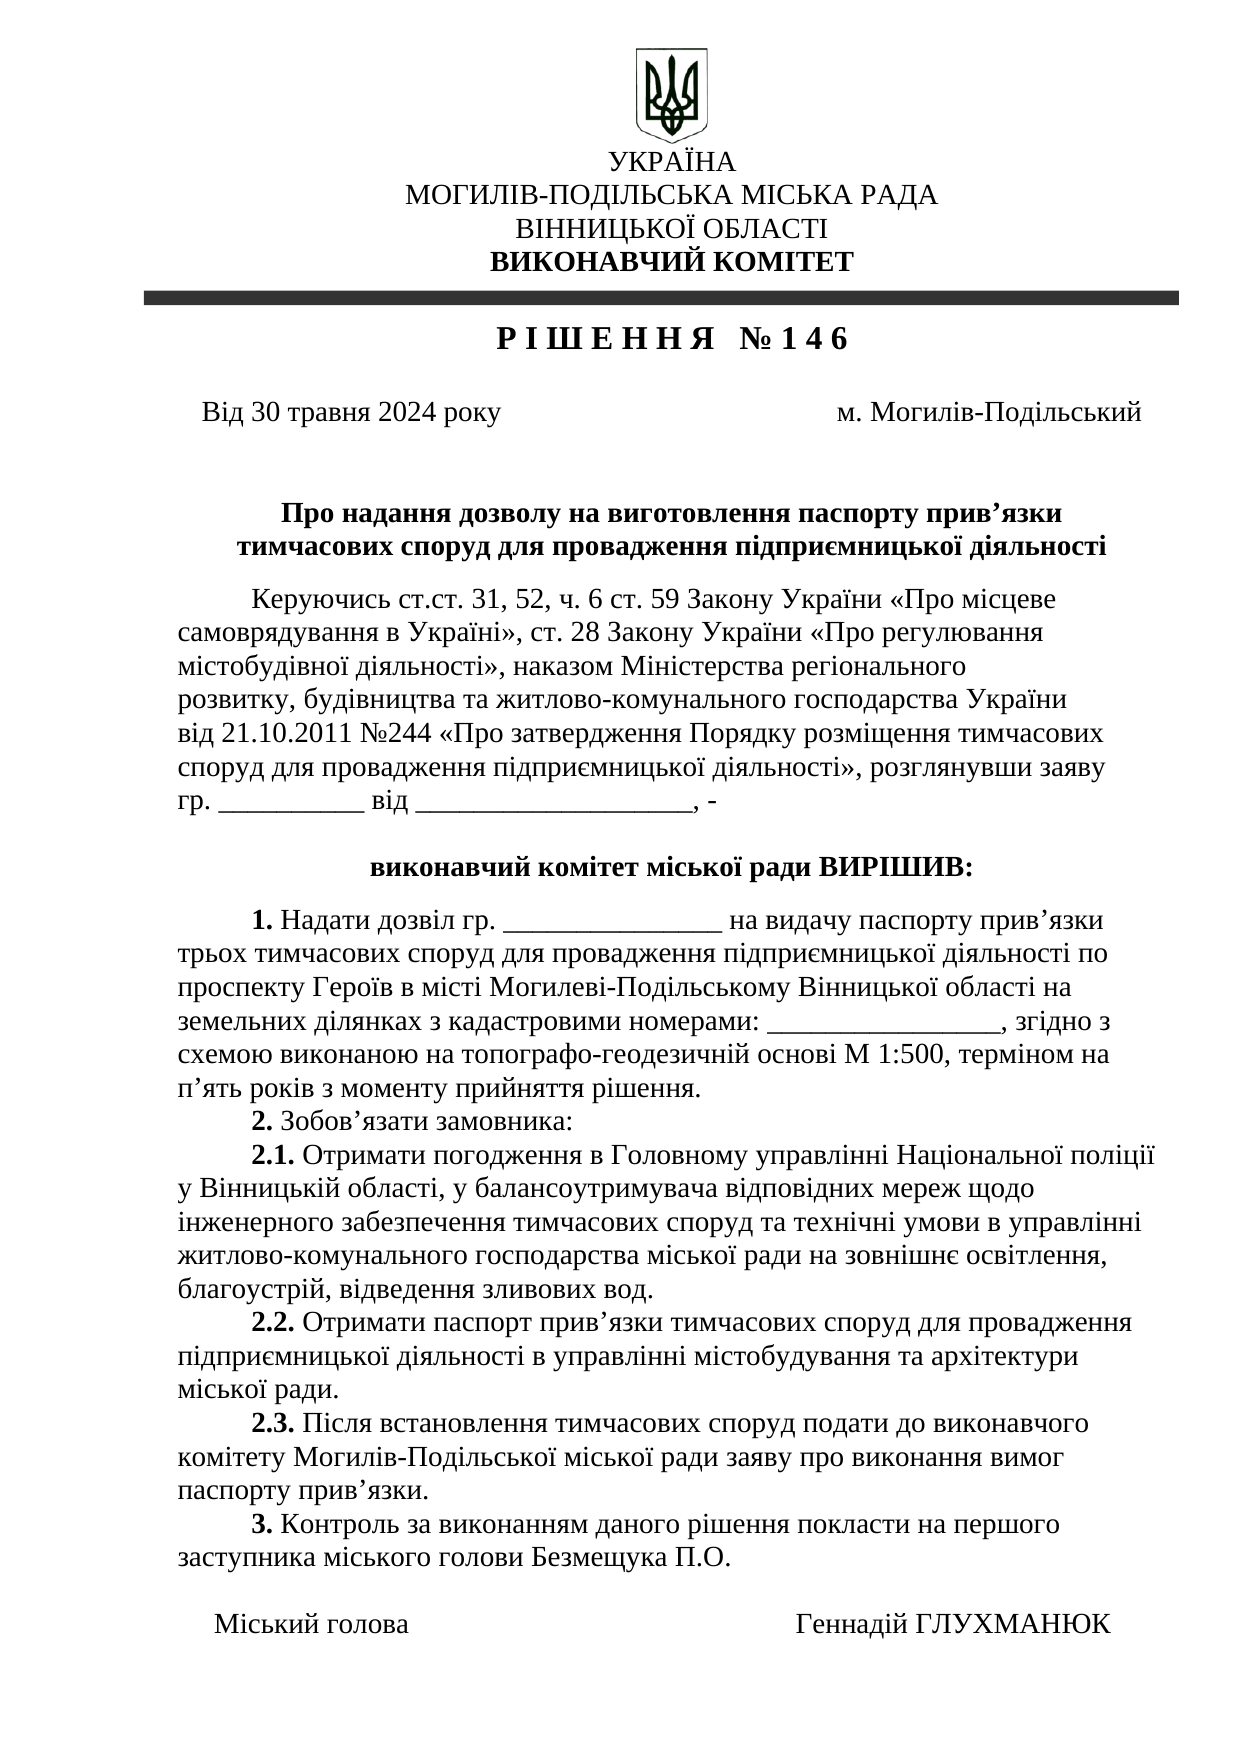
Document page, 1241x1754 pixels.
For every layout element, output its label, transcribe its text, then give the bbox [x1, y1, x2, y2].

text гр. __________ від ___________________, - [177, 782, 1167, 816]
picture [636, 48, 708, 144]
text ВИКОНАВЧИЙ КОМІТЕТ [177, 244, 1167, 278]
text РІШЕННЯ №146 [177, 306, 1167, 357]
text Про надання дозволу на виготовлення паспорту прив’язки [177, 495, 1167, 528]
text 2. Зобов’язати замовника: [177, 1103, 1167, 1137]
text Від 30 травня 2024 року м. Могилів-Подільський [177, 394, 1167, 428]
text 1. Надати дозвіл гр. _______________ на видачу паспорту прив’язки трьох тимчасових споруд для провадження підприємницької діяльності по проспекту Героїв в місті Могилеві-Подільському Вінницької області на земельних ділянках з кадастровими номерами: ________________, згідно з схемою виконаною на топографо-геодезичній основі М 1:500, терміном на п’ять років з моменту прийняття рішення. [177, 902, 1167, 1103]
text 2.1. Отримати погодження в Головному управлінні Національної поліції у Вінницькій області, у балансоутримувача відповідних мереж щодо інженерного забезпечення тимчасових споруд та технічні умови в управлінні житлово-комунального господарства міської ради на зовнішнє освітлення, благоустрій, відведення зливових вод. [177, 1137, 1167, 1304]
text розвитку, будівництва та житлово-комунального господарства України [177, 682, 1167, 715]
text 2.3. Після встановлення тимчасових споруд подати до виконавчого комітету Могилів-Подільської міської ради заяву про виконання вимог паспорту прив’язки. [177, 1405, 1167, 1506]
text УКРАЇНА МОГИЛІВ-ПОДІЛЬСЬКА МІСЬКА РАДА ВІННИЦЬКОЇ ОБЛАСТІ [177, 144, 1167, 244]
text 3. Контроль за виконанням даного рішення покласти на першого заступника міського голови Безмещука П.О. [177, 1506, 1167, 1573]
text Міський голова Геннадій ГЛУХМАНЮК [177, 1606, 1167, 1640]
text від 21.10.2011 №244 «Про затвердження Порядку розміщення тимчасових споруд для провадження підприємницької діяльності», розглянувши заяву [177, 715, 1167, 782]
text 2.2. Отримати паспорт прив’язки тимчасових споруд для провадження підприємницької діяльності в управлінні містобудування та архітектури міської ради. [177, 1304, 1167, 1405]
text тимчасових споруд для провадження підприємницької діяльності [177, 528, 1167, 562]
text виконавчий комітет міської ради ВИРІШИВ: [177, 849, 1167, 883]
text Керуючись ст.ст. 31, 52, ч. 6 ст. 59 Закону України «Про місцеве самоврядування в Україні», ст. 28 Закону України «Про регулювання містобудівної діяльності», наказом Міністерства регіонального [177, 581, 1167, 682]
